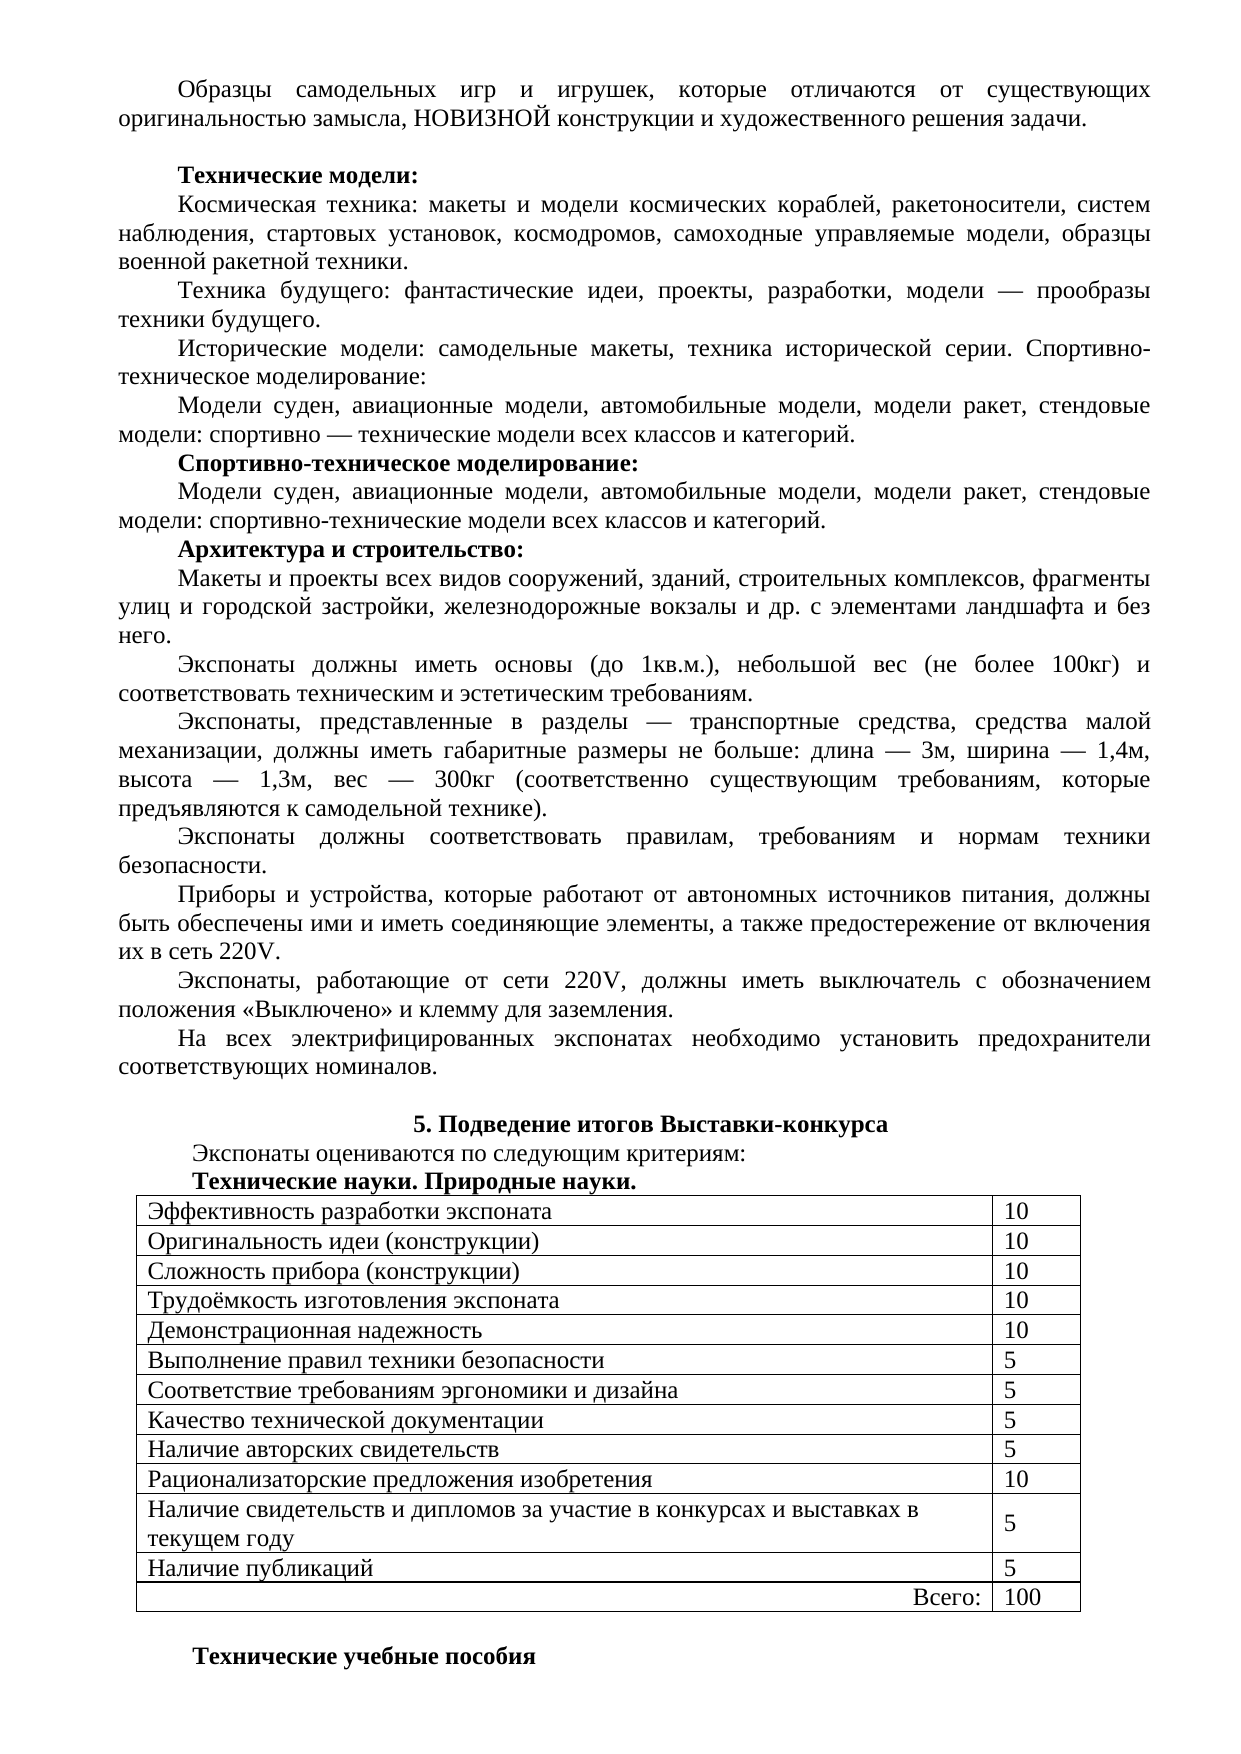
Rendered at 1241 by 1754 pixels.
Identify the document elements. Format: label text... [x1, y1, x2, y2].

table_header Эффективность разработки экспоната [137, 1196, 992, 1225]
text Экспонаты должны соответствовать правилам, требованиям и нормам техники безопасности. [118, 821, 1152, 879]
table_cell Наличие свидетельств и дипломов за участие в конкурсах и выставках в текущем году [137, 1494, 992, 1552]
table_cell Наличие публикаций [137, 1553, 992, 1581]
table_cell Трудоёмкость изготовления экспоната [137, 1286, 992, 1314]
table_cell 5 [993, 1553, 1080, 1581]
text Экспонаты, работающие от сети 220V, должны иметь выключатель с обозначением положения «Выключено» и клемму для заземления. [118, 965, 1152, 1023]
table_cell 5 [993, 1435, 1080, 1463]
table_cell Всего: [137, 1583, 992, 1611]
text Технические модели: [118, 160, 1152, 189]
table_cell 10 [993, 1226, 1080, 1255]
text Исторические модели: самодельные макеты, техника исторической серии. Спортивно-техническое моделирование: [118, 333, 1152, 390]
table_header 10 [993, 1196, 1080, 1225]
text Приборы и устройства, которые работают от автономных источников питания, должны быть обеспечены ими и иметь соединяющие элементы, а также предостережение от включения их в сеть 220V. [118, 879, 1152, 965]
table_cell Рационализаторские предложения изобретения [137, 1464, 992, 1493]
text Экспонаты должны иметь основы (до 1кв.м.), небольшой вес (не более 100кг) и соответствовать техническим и эстетическим требованиям. [118, 649, 1152, 706]
table_cell 10 [993, 1286, 1080, 1314]
text Экспонаты, представленные в разделы — транспортные средства, средства малой механизации, должны иметь габаритные размеры не больше: длина — 3м, ширина — 1,4м, высота — 1,3м, вес — 300кг (соответственно существующим требованиям, которые предъявляются к самодельной технике). [118, 706, 1152, 821]
table_cell Выполнение правил техники безопасности [137, 1345, 992, 1374]
text Модели суден, авиационные модели, автомобильные модели, модели ракет, стендовые модели: спортивно — технические модели всех классов и категорий. [118, 390, 1152, 448]
text Экспонаты оцениваются по следующим критериям: [118, 1138, 1152, 1166]
table_cell Соответствие требованиям эргономики и дизайна [137, 1375, 992, 1404]
table_cell Демонстрационная надежность [137, 1315, 992, 1344]
text Технические науки. Природные науки. [118, 1166, 1152, 1195]
text 5. Подведение итогов Выставки-конкурса [324, 1109, 1152, 1138]
table_cell 100 [993, 1583, 1080, 1611]
text Технические учебные пособия [118, 1641, 1152, 1670]
text Образцы самодельных игр и игрушек, которые отличаются от существующих оригинальностью замысла, НОВИЗНОЙ конструкции и художественного решения задачи. [118, 74, 1152, 131]
table_cell Сложность прибора (конструкции) [137, 1256, 992, 1284]
table_cell 5 [993, 1345, 1080, 1374]
table_cell Качество технической документации [137, 1405, 992, 1433]
table_cell 10 [993, 1315, 1080, 1344]
text Спортивно-техническое моделирование: [118, 448, 1152, 476]
table_cell Наличие авторских свидетельств [137, 1435, 992, 1463]
table_cell Оригинальность идеи (конструкции) [137, 1226, 992, 1255]
text Техника будущего: фантастические идеи, проекты, разработки, модели — прообразы техники будущего. [118, 275, 1152, 333]
table_cell 5 [993, 1375, 1080, 1404]
table_cell 10 [993, 1256, 1080, 1284]
text Модели суден, авиационные модели, автомобильные модели, модели ракет, стендовые модели: спортивно-технические модели всех классов и категорий. [118, 476, 1152, 534]
text Космическая техника: макеты и модели космических кораблей, ракетоносители, систем наблюдения, стартовых установок, космодромов, самоходные управляемые модели, образцы военной ракетной техники. [118, 189, 1152, 275]
text На всех электрифицированных экспонатах необходимо установить предохранители соответствующих номиналов. [118, 1023, 1152, 1080]
table_cell 5 [993, 1494, 1080, 1552]
table_cell 10 [993, 1464, 1080, 1493]
text Макеты и проекты всех видов сооружений, зданий, строительных комплексов, фрагменты улиц и городской застройки, железнодорожные вокзалы и др. с элементами ландшафта и без него. [118, 563, 1152, 649]
text Архитектура и строительство: [118, 534, 1152, 563]
table_cell 5 [993, 1405, 1080, 1433]
